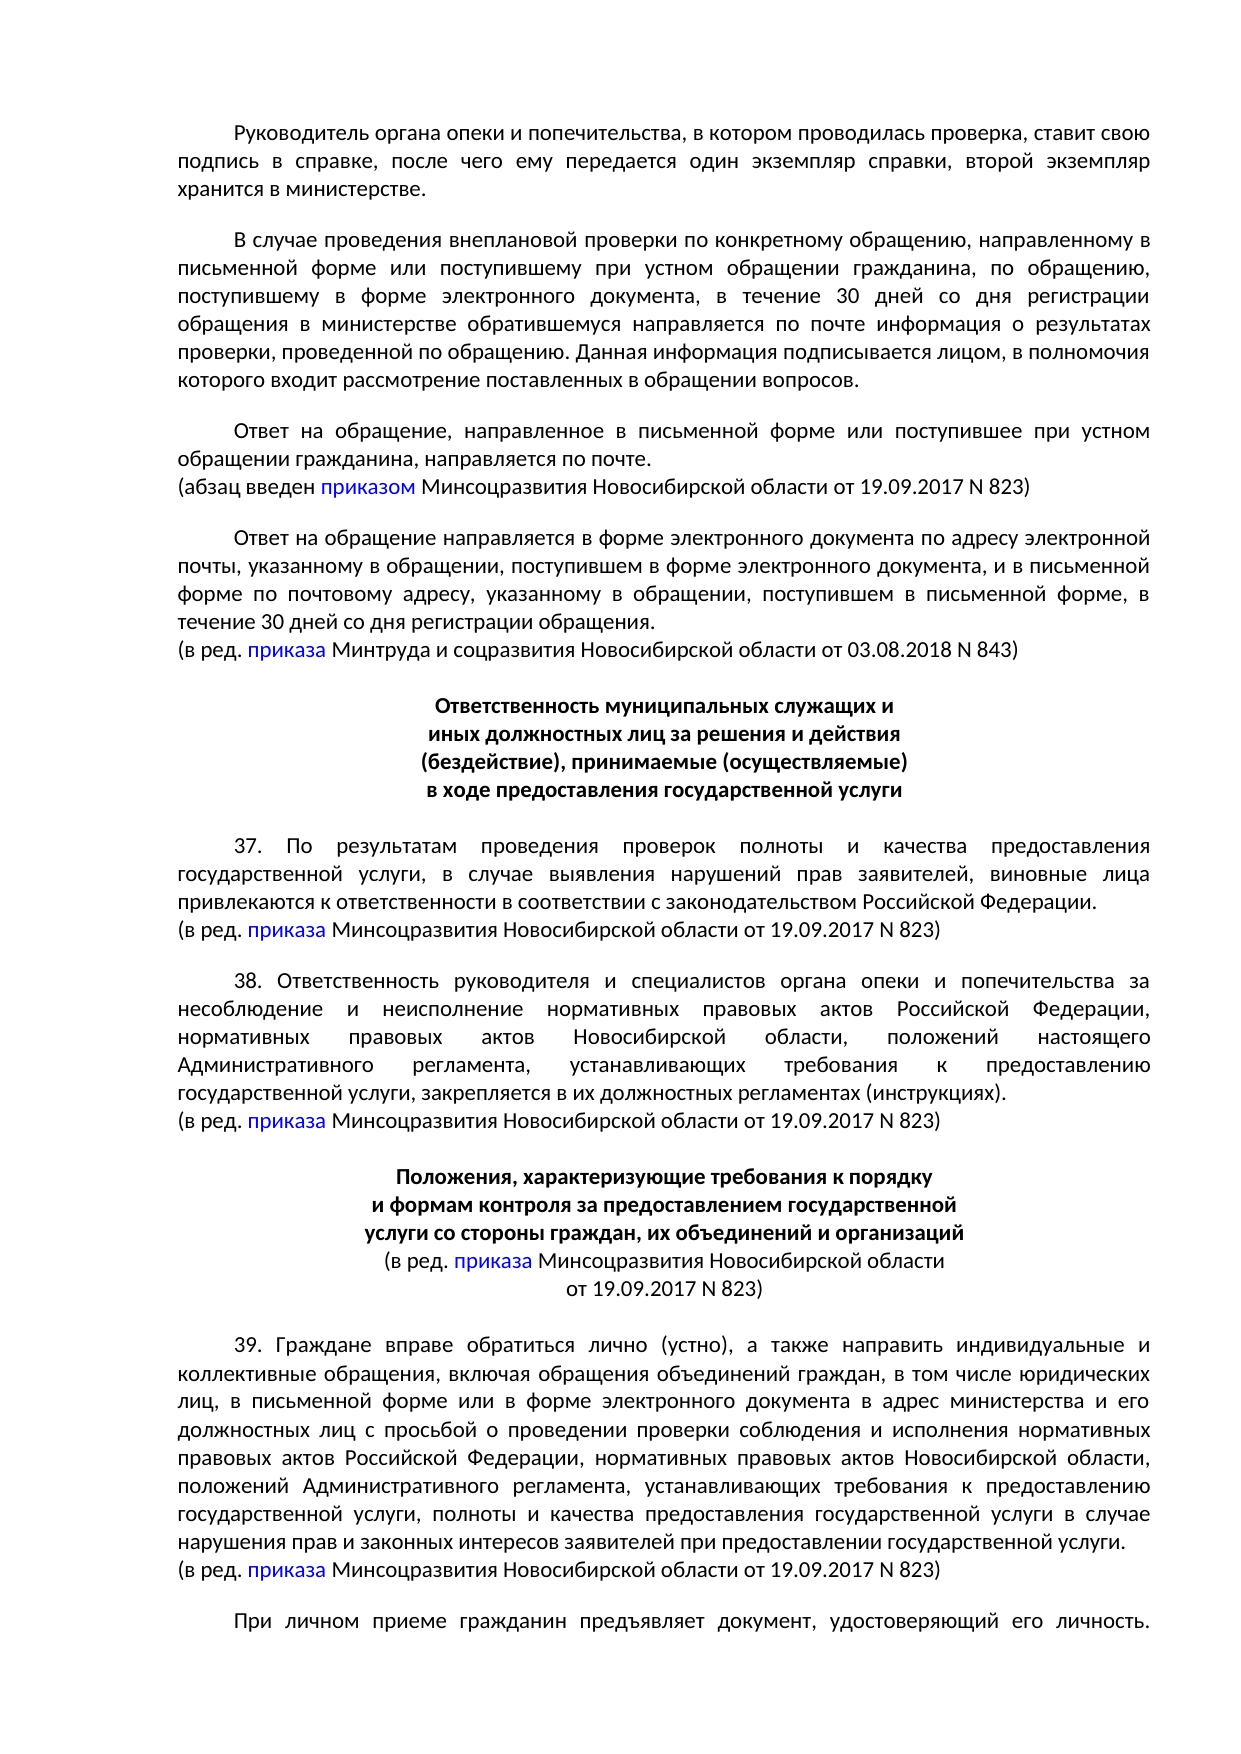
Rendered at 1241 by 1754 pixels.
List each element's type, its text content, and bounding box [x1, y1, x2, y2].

text (абзац введен приказом Минсоцразвития Новосибирской области от 19.09.2017 N 823) [177, 472, 1152, 500]
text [177, 1606, 1152, 1634]
title Ответственность муниципальных служащих и [177, 691, 1152, 719]
text (в ред. приказа Минтруда и соцразвития Новосибирской области от 03.08.2018 N 843) [177, 635, 1152, 663]
title (бездействие), принимаемые (осуществляемые) [177, 747, 1152, 775]
text (в ред. приказа Минсоцразвития Новосибирской области [177, 1247, 1152, 1274]
text 39. Граждане вправе обратиться лично (устно), а также направить индивидуальные и коллективные обращения, включая обращения объединений граждан, в том числе юридических лиц, в письменной форме или в форме электронного документа в адрес министерства и его должностных лиц с просьбой о проведении проверки соблюдения и исполнения нормативных правовых актов Российской Федерации, нормативных правовых актов Новосибирской области, положений Административного регламента, устанавливающих требования к предоставлению государственной услуги, полноты и качества предоставления государственной услуги в случае нарушения прав и законных интересов заявителей при предоставлении государственной услуги. [177, 1331, 1152, 1555]
text от 19.09.2017 N 823) [177, 1274, 1152, 1303]
title иных должностных лиц за решения и действия [177, 719, 1152, 747]
text 38. Ответственность руководителя и специалистов органа опеки и попечительства за несоблюдение и неисполнение нормативных правовых актов Российской Федерации, нормативных правовых актов Новосибирской области, положений настоящего Административного регламента, устанавливающих требования к предоставлению государственной услуги, закрепляется в их должностных регламентах (инструкциях). [177, 966, 1152, 1106]
text В случае проведения внеплановой проверки по конкретному обращению, направленному в письменной форме или поступившему при устном обращении гражданина, по обращению, поступившему в форме электронного документа, в течение 30 дней со дня регистрации обращения в министерстве обратившемуся направляется по почте информация о результатах проверки, проведенной по обращению. Данная информация подписывается лицом, в полномочия которого входит рассмотрение поставленных в обращении вопросов. [177, 225, 1152, 393]
text (в ред. приказа Минсоцразвития Новосибирской области от 19.09.2017 N 823) [177, 915, 1152, 943]
title в ходе предоставления государственной услуги [177, 775, 1152, 803]
title услуги со стороны граждан, их объединений и организаций [177, 1218, 1152, 1247]
title и формам контроля за предоставлением государственной [177, 1191, 1152, 1218]
text Руководитель органа опеки и попечительства, в котором проводилась проверка, ставит свою подпись в справке, после чего ему передается один экземпляр справки, второй экземпляр хранится в министерстве. [177, 118, 1152, 202]
text Ответ на обращение направляется в форме электронного документа по адресу электронной почты, указанному в обращении, поступившем в форме электронного документа, и в письменной форме по почтовому адресу, указанному в обращении, поступившем в письменной форме, в течение 30 дней со дня регистрации обращения. [177, 523, 1152, 635]
text (в ред. приказа Минсоцразвития Новосибирской области от 19.09.2017 N 823) [177, 1555, 1152, 1583]
text 37. По результатам проведения проверок полноты и качества предоставления государственной услуги, в случае выявления нарушений прав заявителей, виновные лица привлекаются к ответственности в соответствии с законодательством Российской Федерации. [177, 831, 1152, 915]
text (в ред. приказа Минсоцразвития Новосибирской области от 19.09.2017 N 823) [177, 1106, 1152, 1134]
text Ответ на обращение, направленное в письменной форме или поступившее при устном обращении гражданина, направляется по почте. [177, 416, 1152, 472]
title Положения, характеризующие требования к порядку [177, 1162, 1152, 1191]
